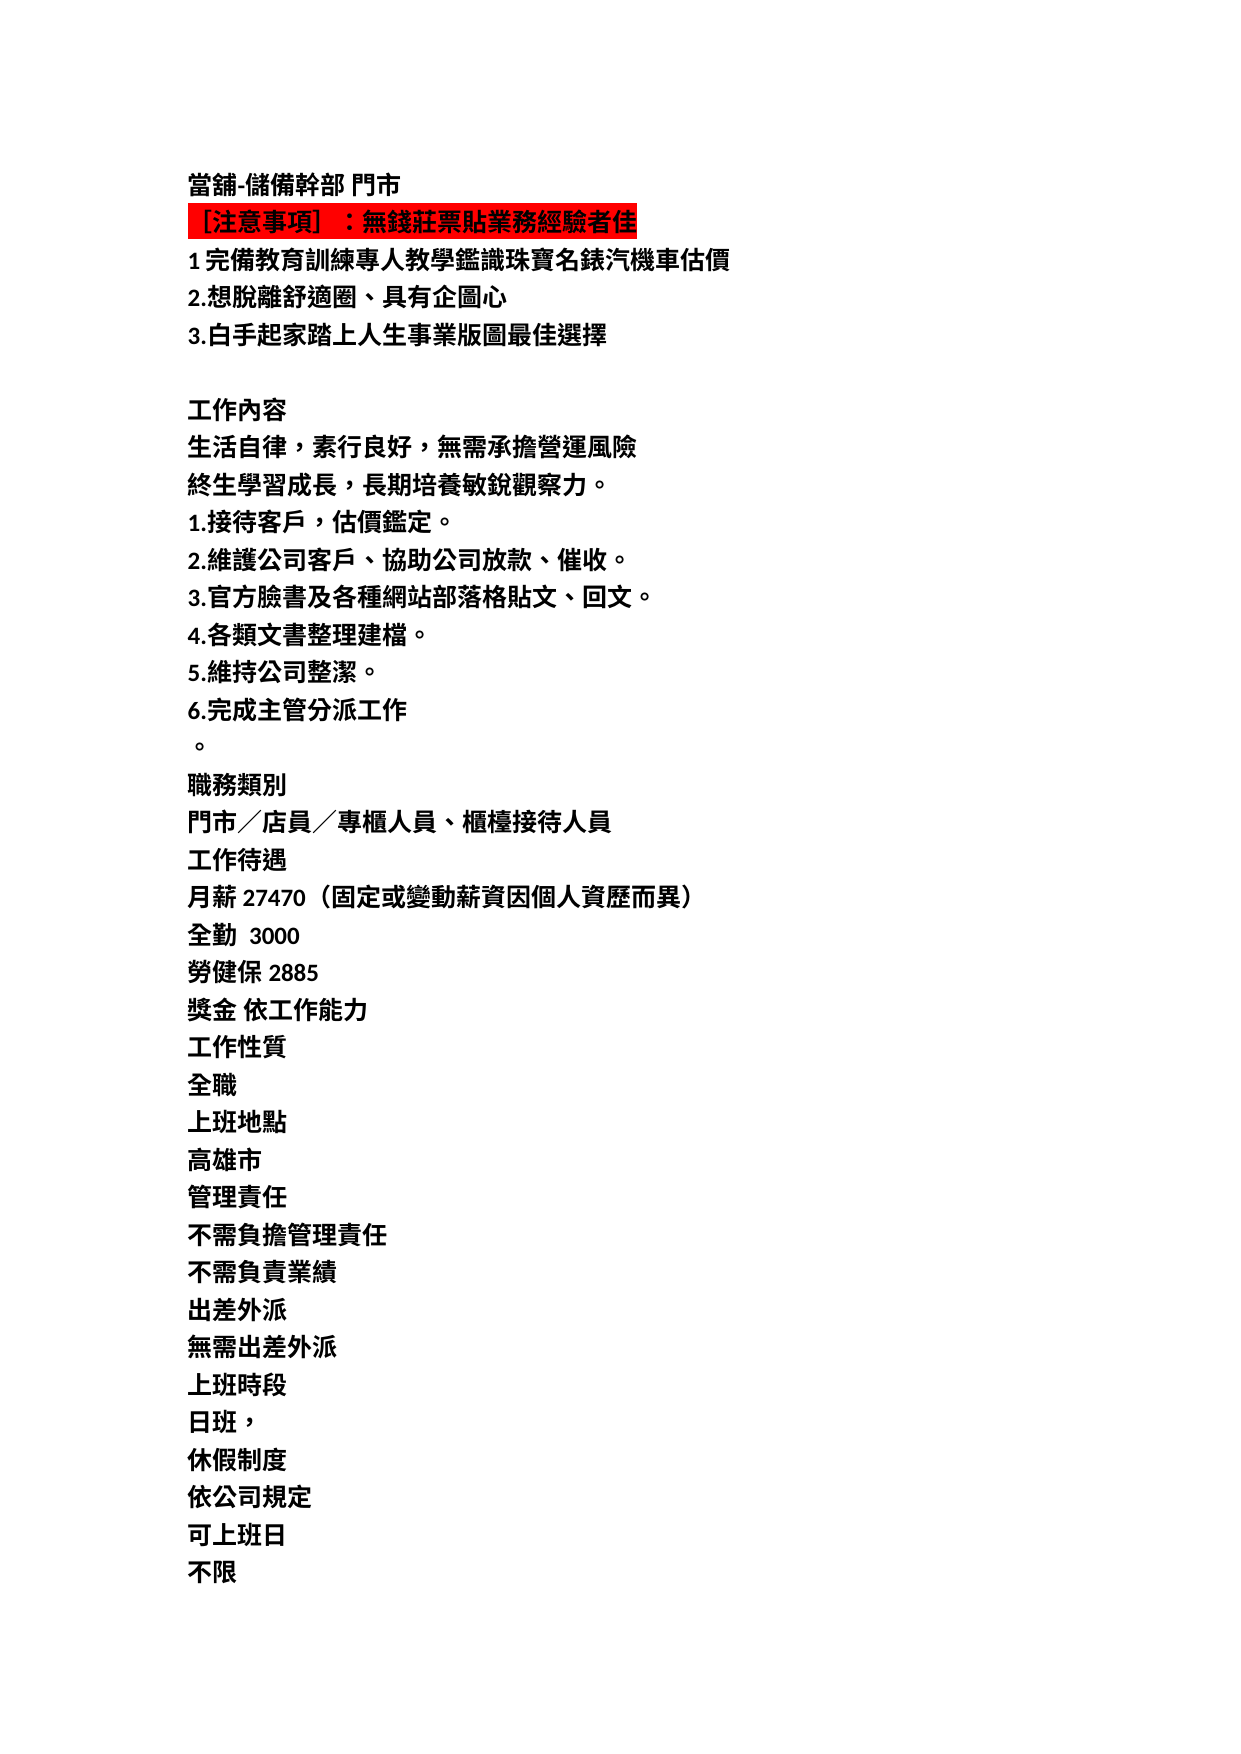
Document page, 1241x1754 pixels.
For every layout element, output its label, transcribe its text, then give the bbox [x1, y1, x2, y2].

text 上班地點 [187, 1102, 1053, 1139]
text 門市／店員／專櫃人員、櫃檯接待人員 [187, 802, 1053, 839]
text 2.想脫離舒適圈、具有企圖心 [187, 277, 1053, 314]
text 職務類別 [187, 764, 1053, 802]
text 工作內容 [187, 389, 1053, 427]
text 全勤 3000 [187, 914, 1053, 952]
text 出差外派 [187, 1289, 1053, 1327]
text 勞健保 2885 [187, 952, 1053, 989]
text 月薪27470（固定或變動薪資因個人資歷而異） [187, 877, 1053, 914]
text 工作性質 [187, 1027, 1053, 1064]
text 管理責任 [187, 1177, 1053, 1214]
text 生活自律，素行良好，無需承擔營運風險 [187, 427, 1053, 464]
text 4.各類文書整理建檔。 [187, 614, 1053, 652]
text 無需出差外派 [187, 1327, 1053, 1364]
text 獎金 依工作能力 [187, 989, 1053, 1027]
text 不需負擔管理責任 [187, 1214, 1053, 1252]
text 上班時段 [187, 1364, 1053, 1402]
text 終生學習成長，長期培養敏銳觀察力。 [187, 464, 1053, 502]
text 3.官方臉書及各種網站部落格貼文、回文。 [187, 577, 1053, 614]
text 可上班日 [187, 1514, 1053, 1552]
text 5.維持公司整潔。 [187, 652, 1053, 689]
text 依公司規定 [187, 1477, 1053, 1514]
text ［注意事項］：無錢莊票貼業務經驗者佳 [187, 202, 1053, 239]
text 。 [187, 727, 1053, 764]
text 1完備教育訓練專人教學鑑識珠寶名錶汽機車估價 [187, 239, 1053, 277]
text 3.白手起家踏上人生事業版圖最佳選擇 [187, 314, 1053, 352]
text 工作待遇 [187, 839, 1053, 877]
text 休假制度 [187, 1439, 1053, 1477]
text 2.維護公司客戶、協助公司放款、催收。 [187, 539, 1053, 577]
text 不限 [187, 1552, 1053, 1589]
text 全職 [187, 1064, 1053, 1102]
text 當舖-儲備幹部 門市 [187, 164, 1053, 202]
text 日班， [187, 1402, 1053, 1439]
text 6.完成主管分派工作 [187, 689, 1053, 727]
text 不需負責業績 [187, 1252, 1053, 1289]
text 高雄市 [187, 1139, 1053, 1177]
text 1.接待客戶，估價鑑定。 [187, 502, 1053, 539]
